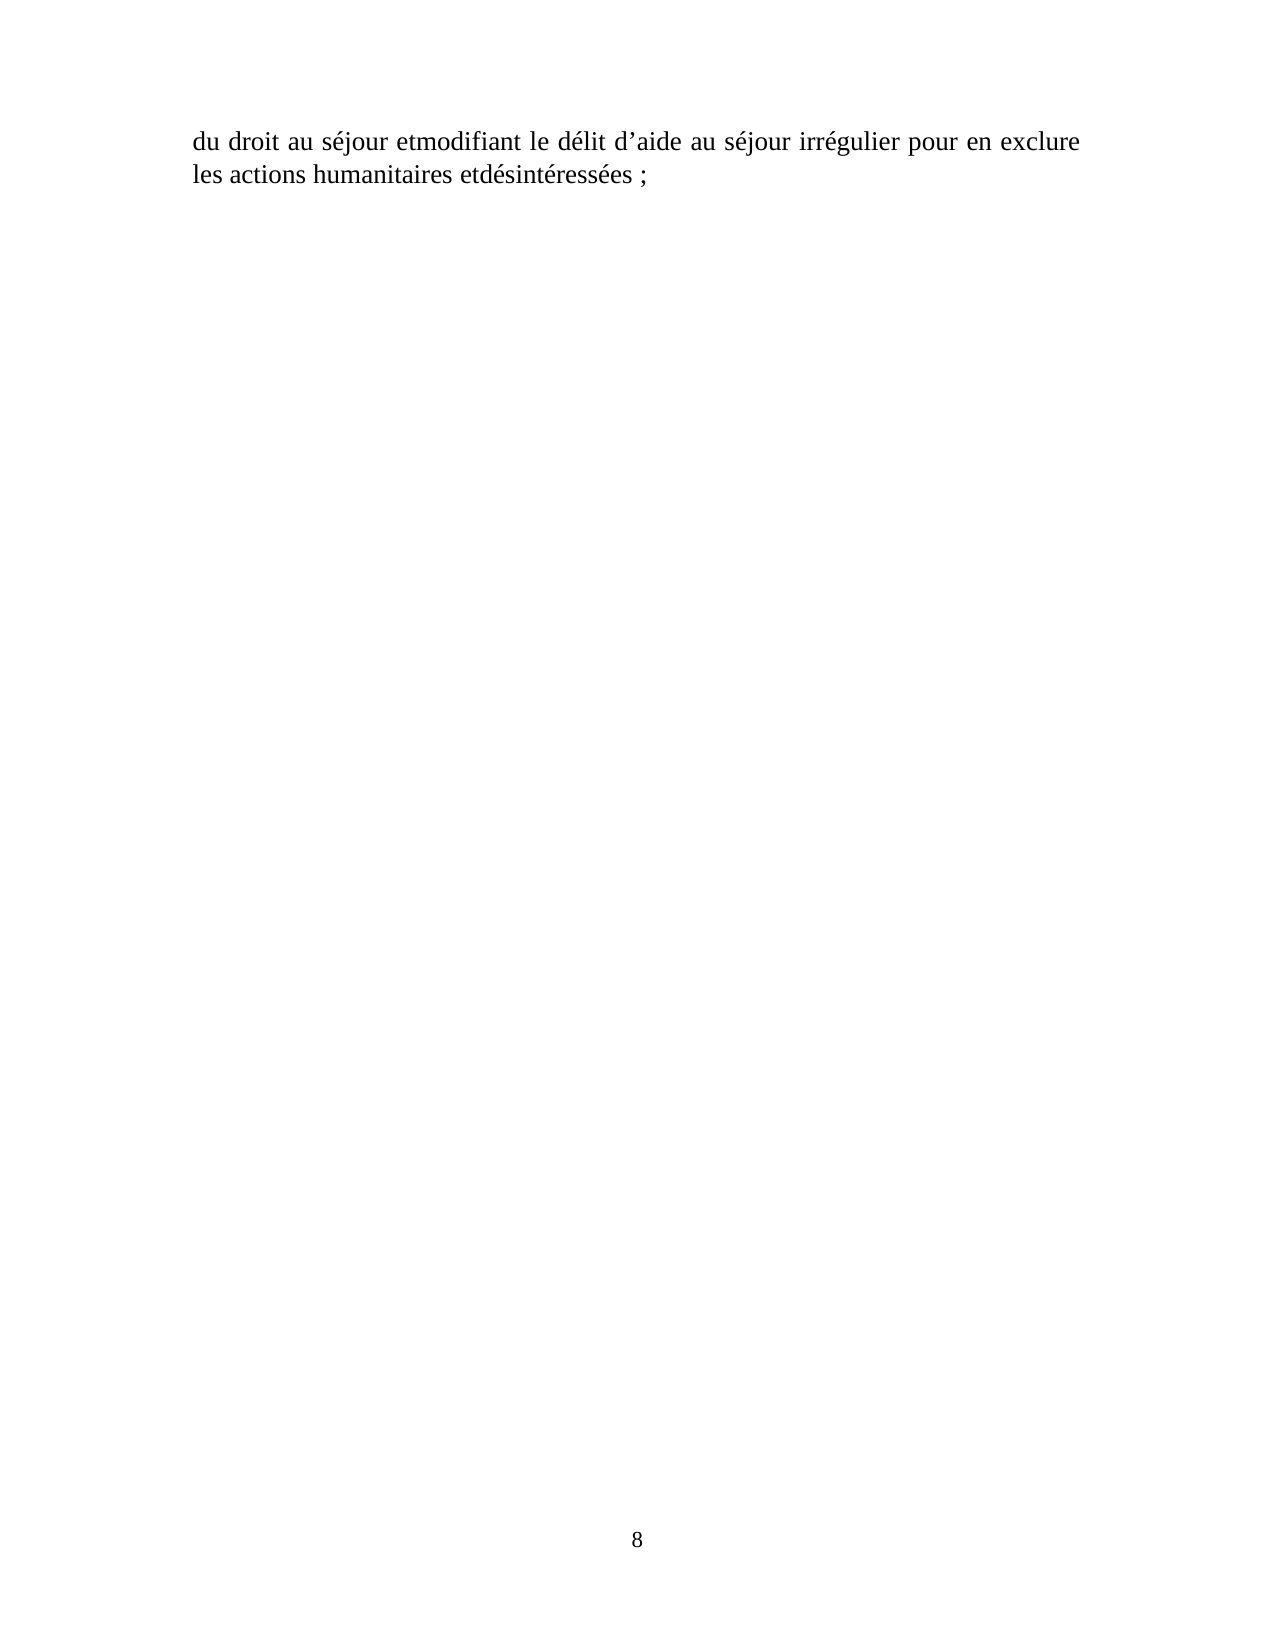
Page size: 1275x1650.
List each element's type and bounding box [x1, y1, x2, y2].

list [192, 125, 1081, 190]
